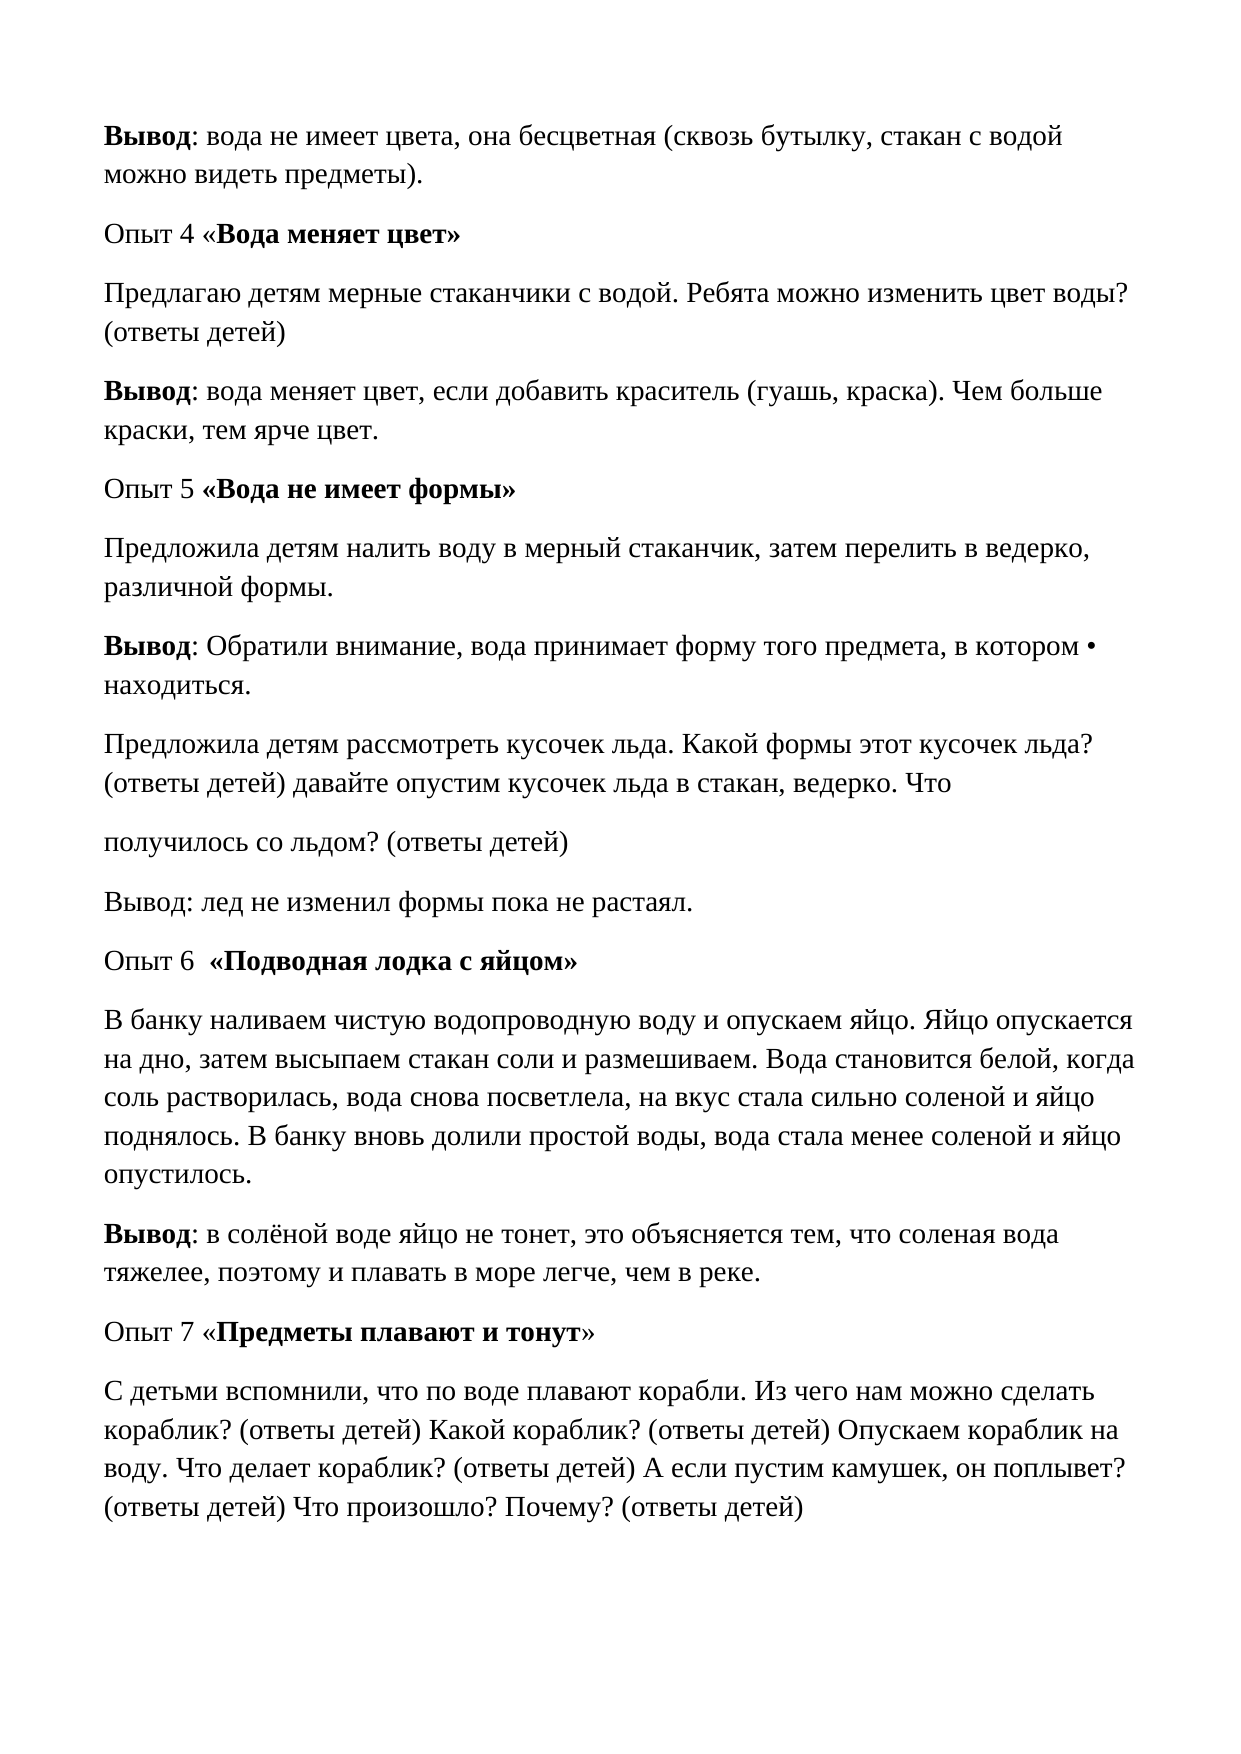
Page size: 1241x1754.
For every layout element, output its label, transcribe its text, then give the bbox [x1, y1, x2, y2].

text Предложила детям рассмотреть кусочек льда. Какой формы этот кусочек льда? (ответы детей) давайте опустим кусочек льда в стакан, ведерко. Что [103, 726, 1152, 798]
text Вывод: вода меняет цвет, если добавить краситель (гуашь, краска). Чем больше краски, тем ярче цвет. [103, 373, 1152, 445]
text Предложила детям налить воду в мерный стаканчик, затем перелить в ведерко, различной формы. [103, 531, 1152, 603]
text Вывод: Обратили внимание, вода принимает форму того предмета, в котором • находиться. [103, 628, 1152, 701]
text Опыт 4 «Вода меняет цвет» [103, 216, 1152, 249]
text Вывод: вода не имеет цвета, она бесцветная (сквозь бутылку, стакан с водой можно видеть предметы). [103, 118, 1152, 190]
text получилось со льдом? (ответы детей) [103, 824, 1152, 858]
text Предлагаю детям мерные стаканчики с водой. Ребята можно изменить цвет воды? (ответы детей) [103, 275, 1152, 347]
text Опыт 5 «Вода не имеет формы» [103, 471, 1152, 505]
text Опыт 6 «Подводная лодка с яйцом» [103, 943, 1152, 977]
text Опыт 7 «Предметы плавают и тонут» [103, 1314, 1152, 1347]
text Вывод: в солёной воде яйцо не тонет, это объясняется тем, что соленая вода тяжелее, поэтому и плавать в море легче, чем в реке. [103, 1216, 1152, 1288]
text С детьми вспомнили, что по воде плавают корабли. Из чего нам можно сделать кораблик? (ответы детей) Какой кораблик? (ответы детей) Опускаем кораблик на воду. Что делает кораблик? (ответы детей) А если пустим камушек, он поплывет? (ответы детей) Что произошло? Почему? (ответы детей) [103, 1373, 1152, 1522]
text В банку наливаем чистую водопроводную воду и опускаем яйцо. Яйцо опускается на дно, затем высыпаем стакан соли и размешиваем. Вода становится белой, когда соль растворилась, вода снова посветлела, на вкус стала сильно соленой и яйцо поднялось. В банку вновь долили простой воды, вода стала менее соленой и яйцо опустилось. [103, 1002, 1152, 1190]
text Вывод: лед не изменил формы пока не растаял. [103, 884, 1152, 917]
